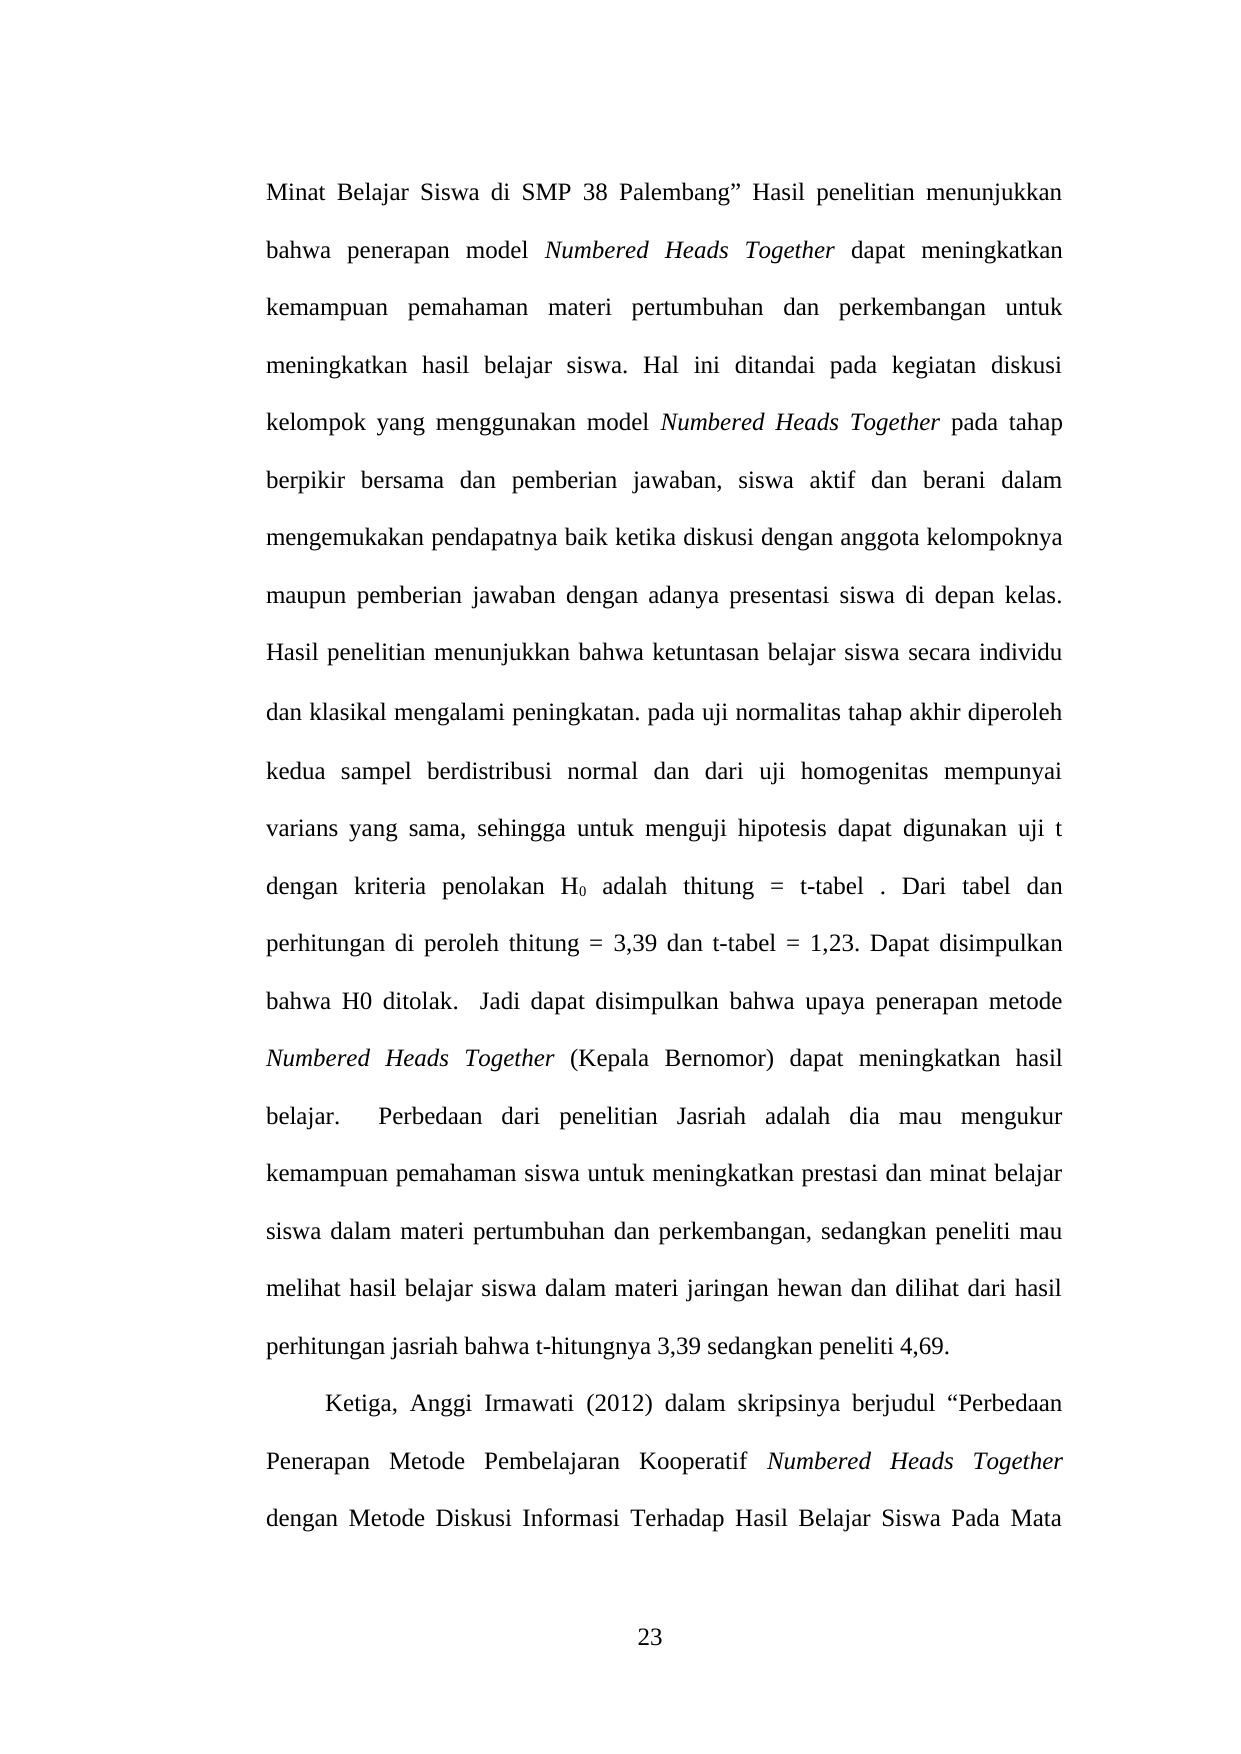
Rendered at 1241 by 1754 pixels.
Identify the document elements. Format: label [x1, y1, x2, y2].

text [266, 1388, 1063, 1532]
text [266, 177, 1063, 1359]
